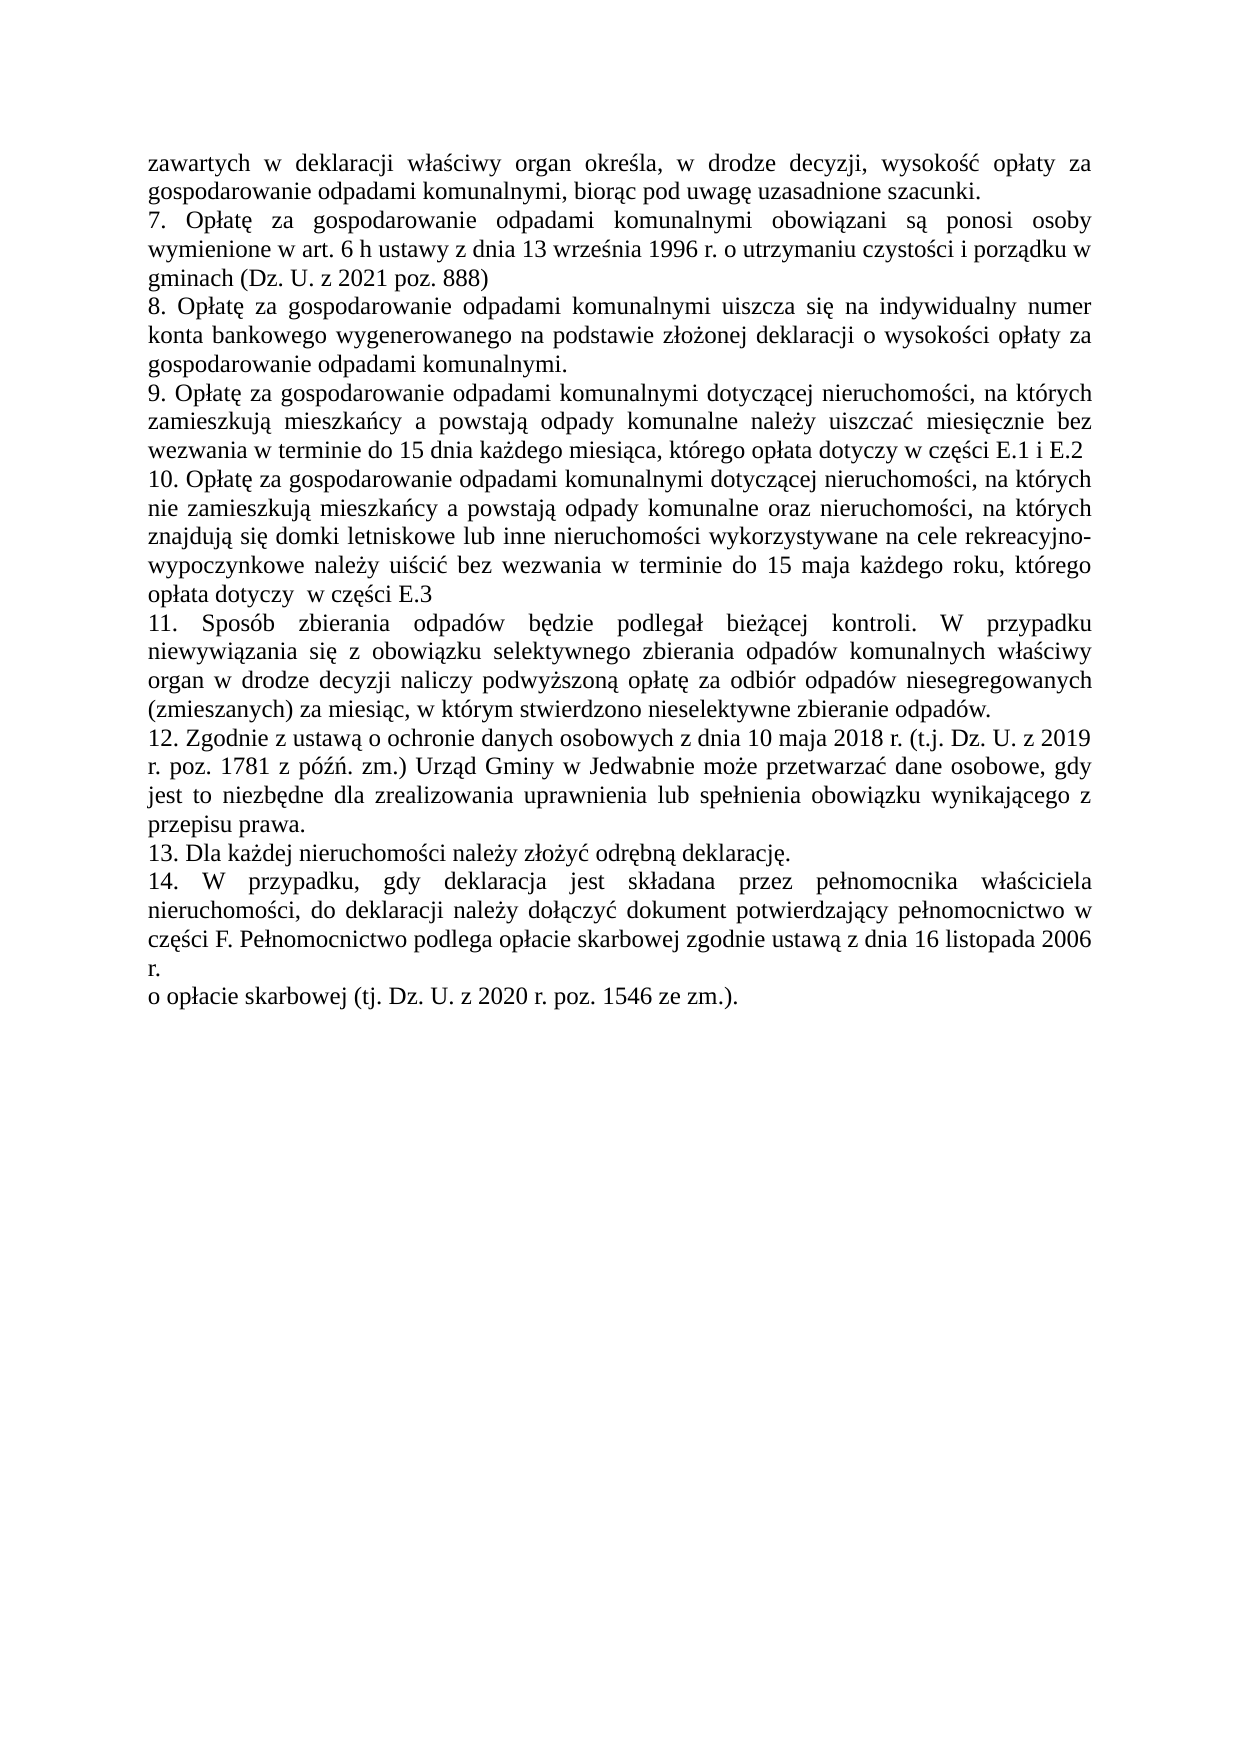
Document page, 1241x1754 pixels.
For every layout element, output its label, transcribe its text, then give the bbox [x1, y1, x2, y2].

text 12. Zgodnie z ustawą o ochronie danych osobowych z dnia 10 maja 2018 r. (t.j. Dz. U. z 2019 r. poz. 1781 z późń. zm.) Urząd Gminy w Jedwabnie może przetwarzać dane osobowe, gdy jest to niezbędne dla zrealizowania uprawnienia lub spełnienia obowiązku wynikającego z przepisu prawa. [148, 723, 1093, 838]
text 7. Opłatę za gospodarowanie odpadami komunalnymi obowiązani są ponosi osoby wymienione w art. 6 h ustawy z dnia 13 września 1996 r. o utrzymaniu czystości i porządku w gminach (Dz. U. z 2021 poz. 888) [148, 205, 1093, 291]
text 11. Sposób zbierania odpadów będzie podlegał bieżącej kontroli. W przypadku niewywiązania się z obowiązku selektywnego zbierania odpadów komunalnych właściwy organ w drodze decyzji naliczy podwyższoną opłatę za odbiór odpadów niesegregowanych (zmieszanych) za miesiąc, w którym stwierdzono nieselektywne zbieranie odpadów. [148, 608, 1093, 723]
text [148, 148, 1093, 205]
text 14. W przypadku, gdy deklaracja jest składana przez pełnomocnika właściciela nieruchomości, do deklaracji należy dołączyć dokument potwierdzający pełnomocnictwo w części F. Pełnomocnictwo podlega opłacie skarbowej zgodnie ustawą z dnia 16 listopada 2006 r. o opłacie skarbowej (tj. Dz. U. z 2020 r. poz. 1546 ze zm.). [148, 866, 1093, 1010]
text 13. Dla każdej nieruchomości należy złożyć odrębną deklarację. [148, 838, 1093, 866]
text 10. Opłatę za gospodarowanie odpadami komunalnymi dotyczącej nieruchomości, na których nie zamieszkują mieszkańcy a powstają odpady komunalne oraz nieruchomości, na których znajdują się domki letniskowe lub inne nieruchomości wykorzystywane na cele rekreacyjno-wypoczynkowe należy uiścić bez wezwania w terminie do 15 maja każdego roku, którego opłata dotyczy w części E.3 [148, 464, 1093, 608]
text 8. Opłatę za gospodarowanie odpadami komunalnymi uiszcza się na indywidualny numer konta bankowego wygenerowanego na podstawie złożonej deklaracji o wysokości opłaty za gospodarowanie odpadami komunalnymi. [148, 291, 1093, 378]
text 9. Opłatę za gospodarowanie odpadami komunalnymi dotyczącej nieruchomości, na których zamieszkują mieszkańcy a powstają odpady komunalne należy uiszczać miesięcznie bez wezwania w terminie do 15 dnia każdego miesiąca, którego opłata dotyczy w części E.1 i E.2 [148, 378, 1093, 464]
